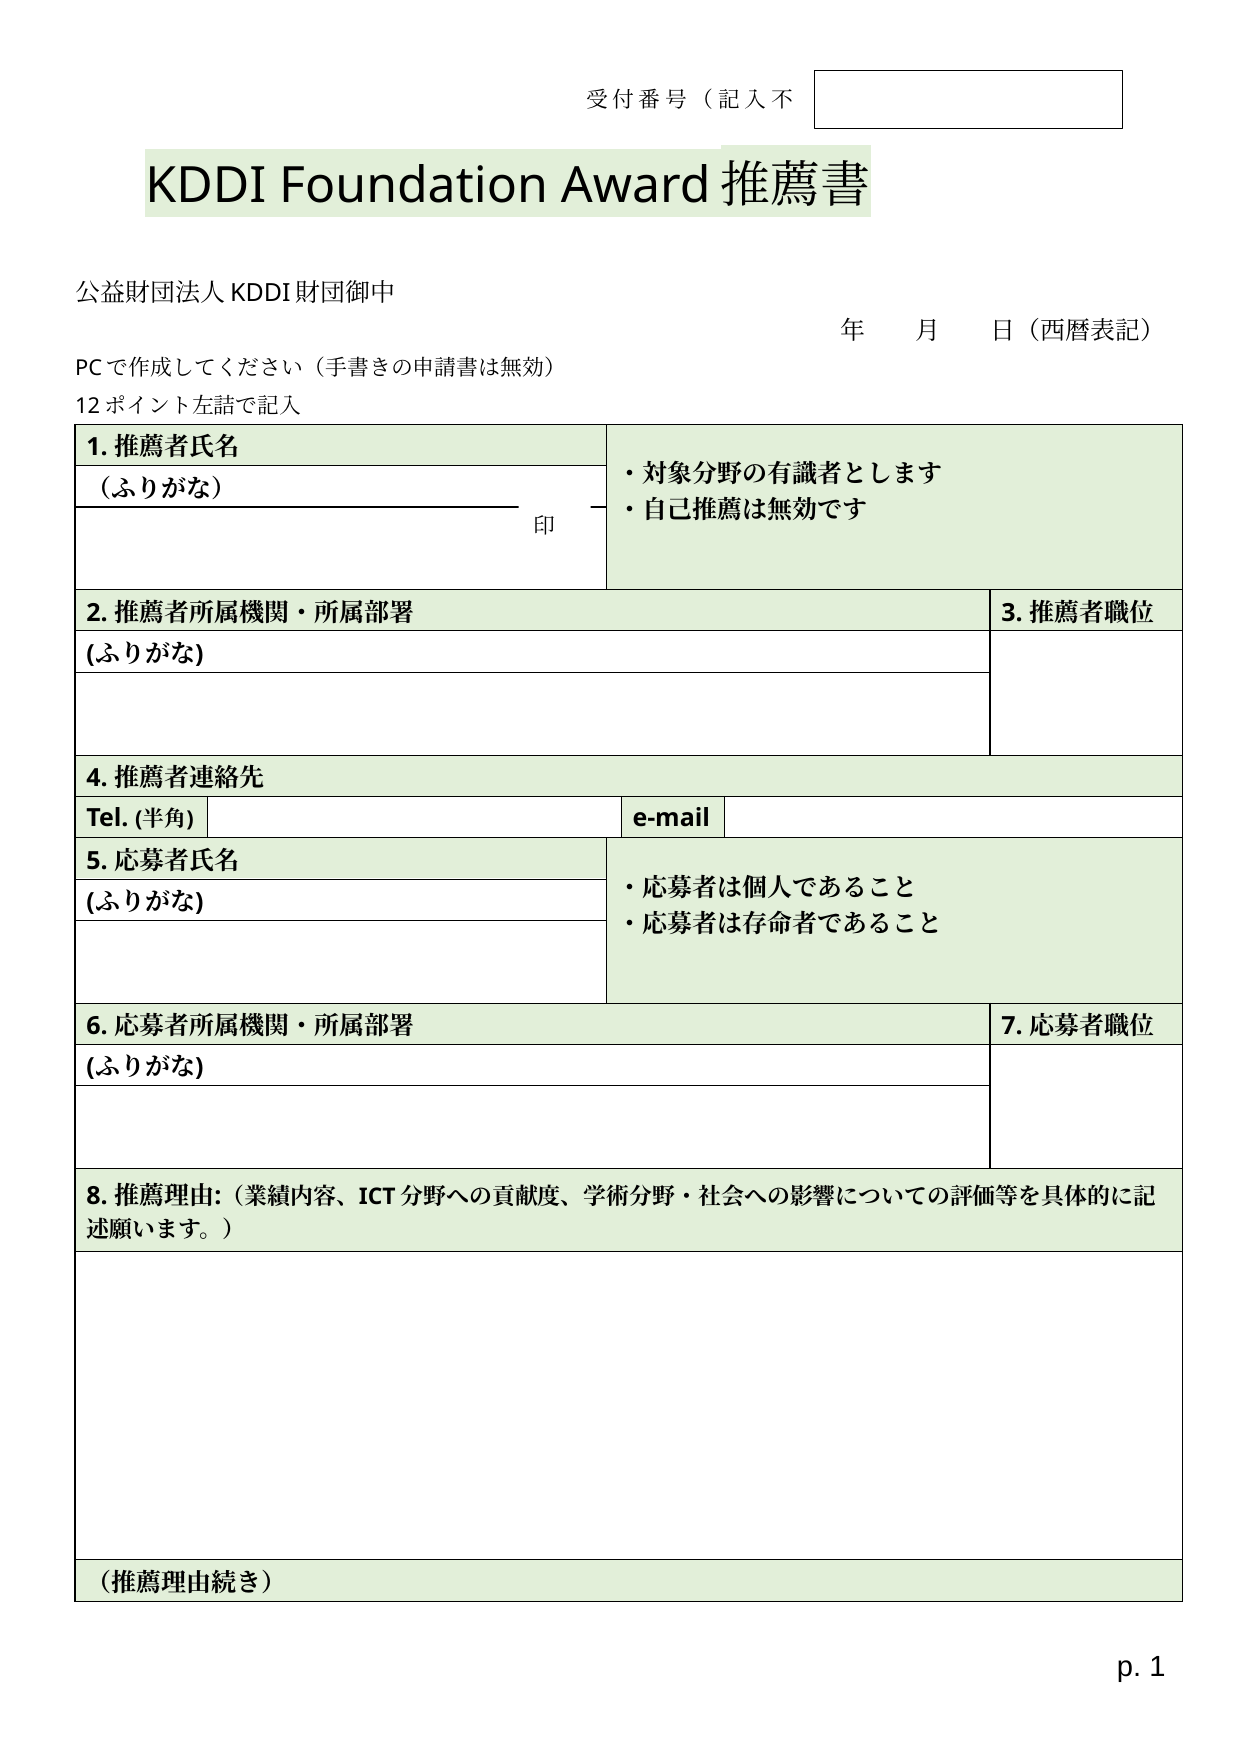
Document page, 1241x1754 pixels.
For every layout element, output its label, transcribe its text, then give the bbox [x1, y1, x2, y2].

table_cell [208, 797, 621, 837]
table_cell 8. 推薦理由:（業績内容、ICT分野への貢献度、学術分野・社会への影響についての評価等を具体的に記述願います。） [76, 1169, 1182, 1251]
table_cell （ふりがな） [76, 466, 606, 506]
table_cell e-mail [622, 797, 724, 837]
table_cell [76, 673, 989, 754]
table_cell [991, 631, 1182, 754]
table_cell [725, 797, 1182, 837]
table_cell Tel. (半角) [76, 797, 207, 837]
table_header ・対象分野の有識者とします ・自己推薦は無効です [607, 425, 1182, 589]
table_cell 6. 応募者所属機関・所属部署 [76, 1004, 989, 1044]
text 年 月 日（西暦表記） [75, 309, 1165, 347]
table_cell [991, 1045, 1182, 1168]
table_cell [76, 1252, 1182, 1559]
table_cell (ふりがな) [76, 880, 606, 920]
table_cell [76, 508, 606, 589]
text 公益財団法人KDDI財団御中 [75, 271, 1165, 309]
table_header 1. 推薦者氏名 [76, 425, 606, 465]
table_cell [76, 1086, 989, 1168]
table_cell 7. 応募者職位 [991, 1004, 1182, 1044]
table_cell 3. 推薦者職位 [991, 590, 1182, 630]
text 12ポイント左詰で記入 [75, 386, 1165, 424]
table_cell ・応募者は個人であること ・応募者は存命者であること [607, 838, 1182, 1003]
table_cell 4. 推薦者連絡先 [76, 756, 1182, 796]
table_cell 5. 応募者氏名 [76, 838, 606, 878]
table_cell （推薦理由続き） [76, 1560, 1182, 1601]
table_cell [76, 921, 606, 1003]
table_cell (ふりがな) [76, 631, 989, 672]
table_cell (ふりがな) [76, 1045, 989, 1085]
text PCで作成してください（手書きの申請書は無効） [75, 347, 1165, 386]
table_cell 2. 推薦者所属機関・所属部署 [76, 590, 989, 630]
